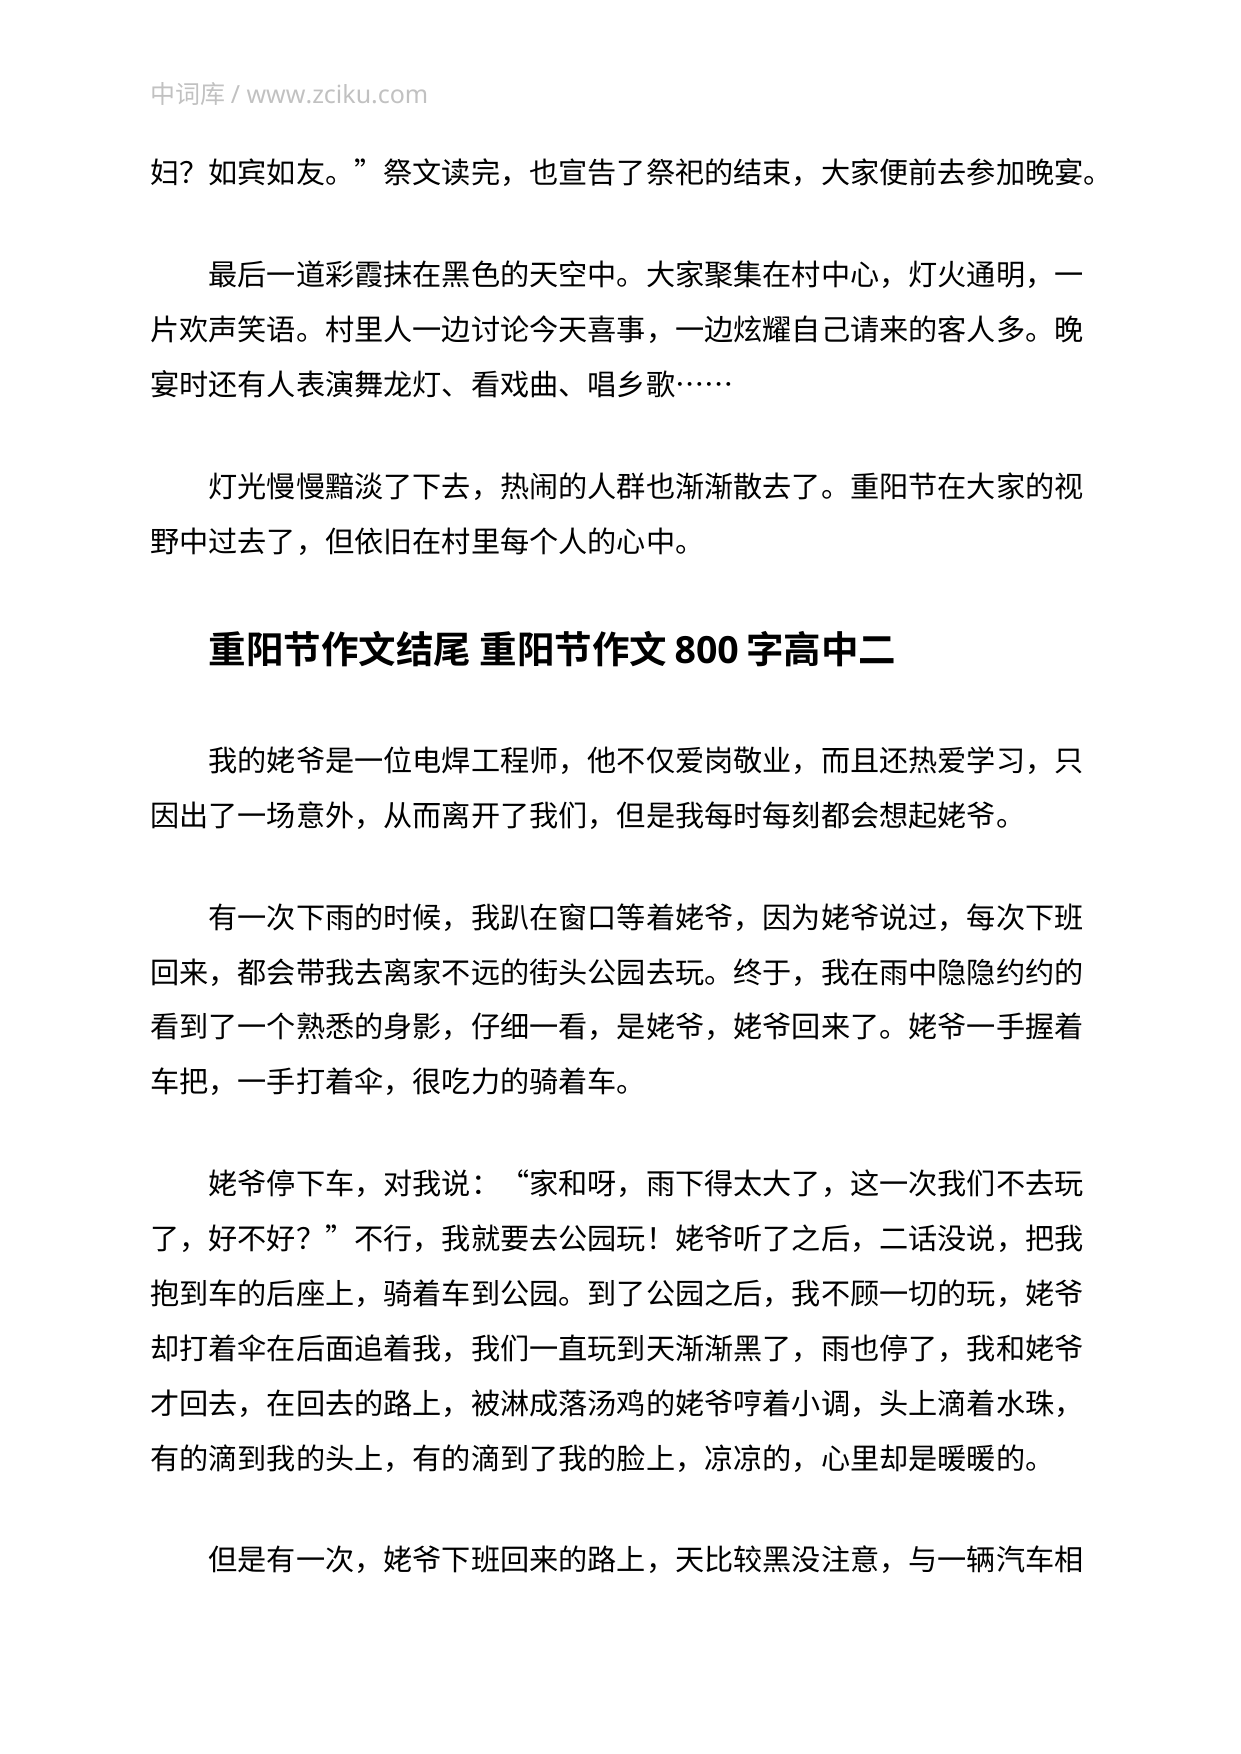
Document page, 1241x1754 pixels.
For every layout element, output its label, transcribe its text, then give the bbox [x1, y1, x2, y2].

text 灯光慢慢黯淡了下去，热闹的人群也渐渐散去了。重阳节在大家的视野中过去了，但依旧在村里每个人的心中。 [150, 463, 1090, 561]
text 重阳节作文结尾 重阳节作文800字高中二 [150, 620, 1090, 674]
text 有一次下雨的时候，我趴在窗口等着姥爷，因为姥爷说过，每次下班回来，都会带我去离家不远的街头公园去玩。终于，我在雨中隐隐约约的看到了一个熟悉的身影，仔细一看，是姥爷，姥爷回来了。姥爷一手握着车把，一手打着伞，很吃力的骑着车。 [150, 894, 1090, 1101]
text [150, 1537, 1090, 1579]
text 姥爷停下车，对我说：“家和呀，雨下得太大了，这一次我们不去玩了，好不好？”不行，我就要去公园玩！姥爷听了之后，二话没说，把我抱到车的后座上，骑着车到公园。到了公园之后，我不顾一切的玩，姥爷却打着伞在后面追着我，我们一直玩到天渐渐黑了，雨也停了，我和姥爷才回去，在回去的路上，被淋成落汤鸡的姥爷哼着小调，头上滴着水珠，有的滴到我的头上，有的滴到了我的脸上，凉凉的，心里却是暖暖的。 [150, 1161, 1090, 1477]
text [150, 150, 1090, 192]
text 我的姥爷是一位电焊工程师，他不仅爱岗敬业，而且还热爱学习，只因出了一场意外，从而离开了我们，但是我每时每刻都会想起姥爷。 [150, 738, 1090, 835]
text 最后一道彩霞抹在黑色的天空中。大家聚集在村中心，灯火通明，一片欢声笑语。村里人一边讨论今天喜事，一边炫耀自己请来的客人多。晚宴时还有人表演舞龙灯、看戏曲、唱乡歌…… [150, 252, 1090, 404]
